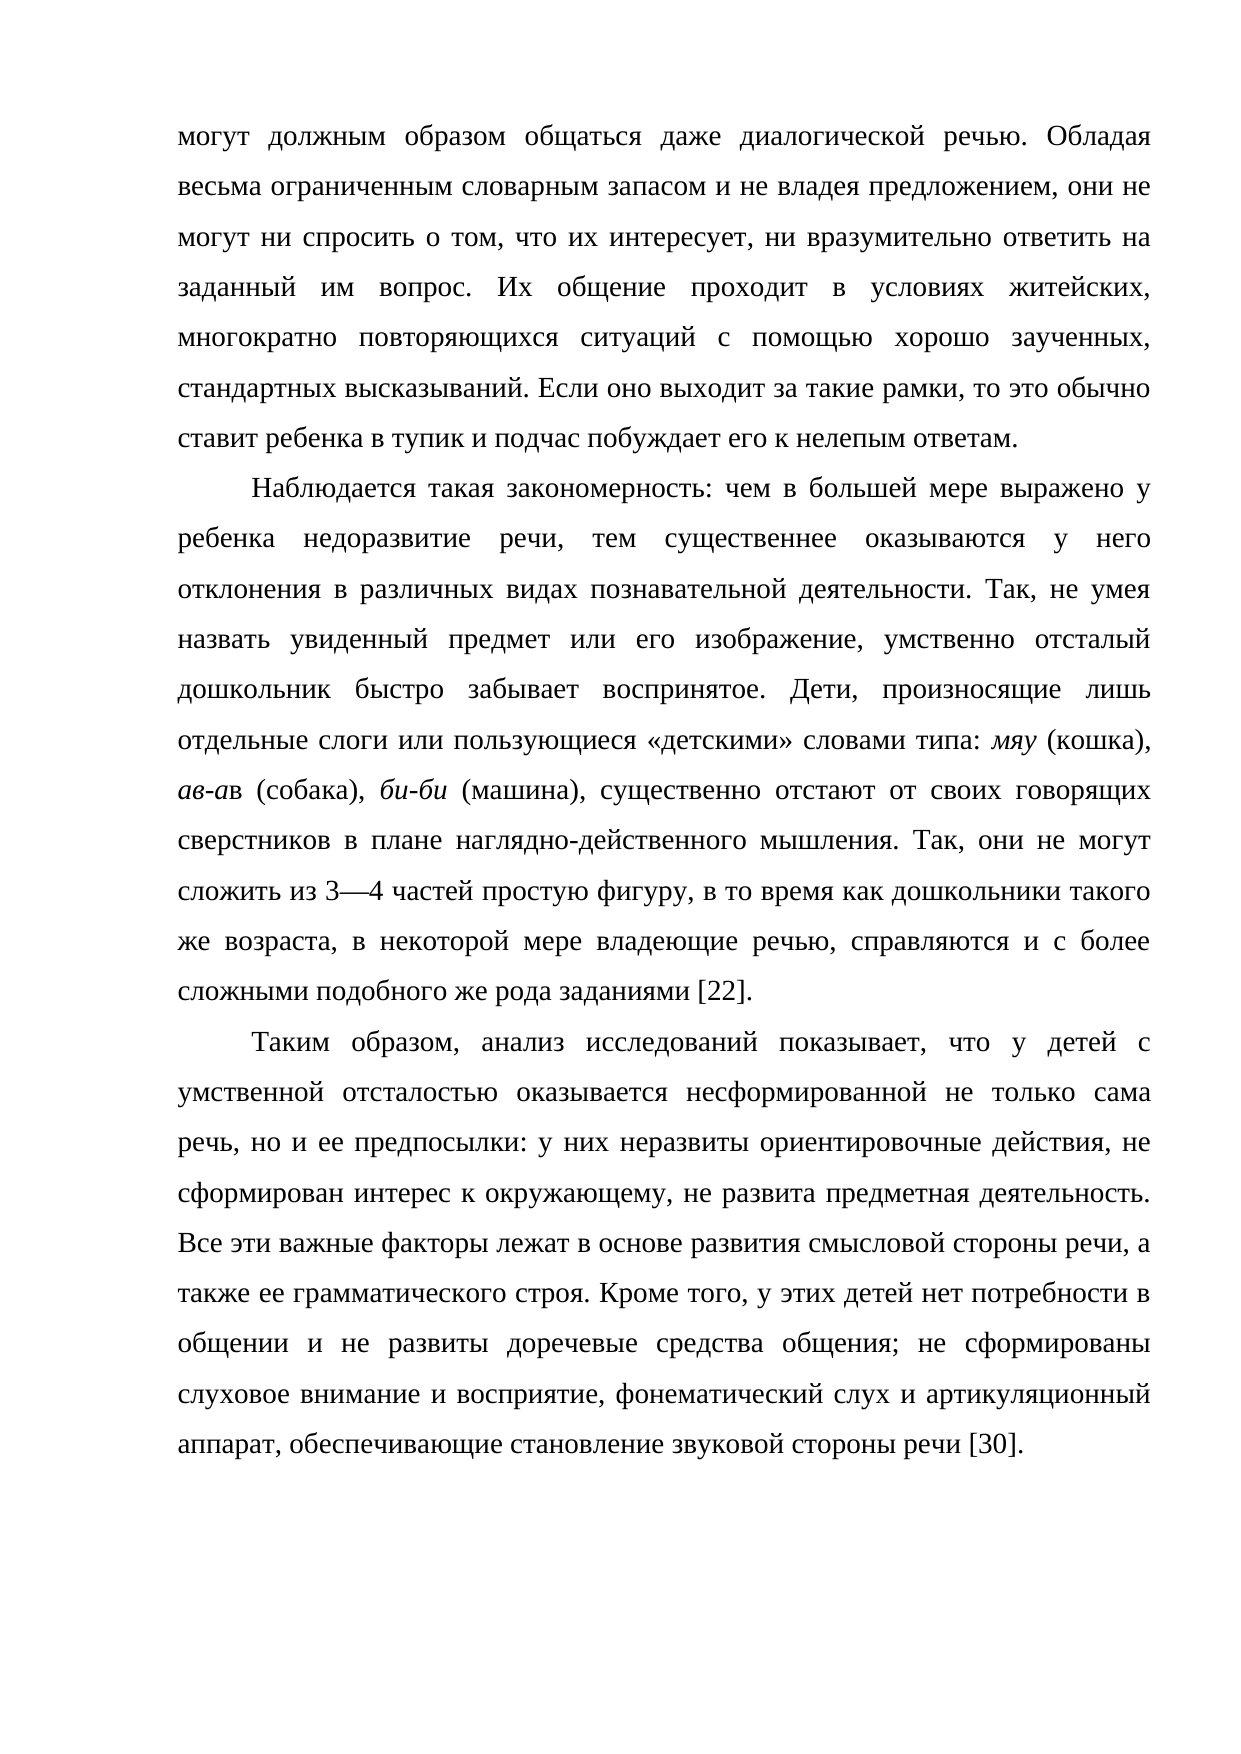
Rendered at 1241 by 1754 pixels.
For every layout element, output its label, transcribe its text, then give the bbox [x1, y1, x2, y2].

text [177, 118, 1152, 453]
text Наблюдается такая закономерность: чем в большей мере выражено у ребенка недоразвитие речи, тем существеннее оказываются у него отклонения в различных видах познавательной деятельности. Так, не умея назвать увиденный предмет или его изображение, умственно отсталый дошкольник быстро забывает воспринятое. Дети, произносящие лишь отдельные слоги или пользующиеся «детскими» словами типа: мяу (кошка), ав-ав (собака), би-би (машина), существенно отстают от своих говорящих сверстников в плане наглядно-действенного мышления. Так, они не могут сложить из 3—4 частей простую фигуру, в то время как дошкольники такого же возраста, в некоторой мере владеющие речью, справляются и с более сложными подобного же рода заданиями [22]. [177, 470, 1152, 1007]
text Таким образом, анализ исследований показывает, что у детей с умственной отсталостью оказывается несформированной не только сама речь, но и ее предпосылки: у них неразвиты ориентировочные действия, не сформирован интерес к окружающему, не развита предметная деятельность. Все эти важные факторы лежат в основе развития смысловой стороны речи, а также ее грамматического строя. Кроме того, у этих детей нет потребности в общении и не развиты доречевые средства общения; не сформированы слуховое внимание и восприятие, фонематический слух и артикуляционный аппарат, обеспечивающие становление звуковой стороны речи [30]. [177, 1024, 1152, 1460]
